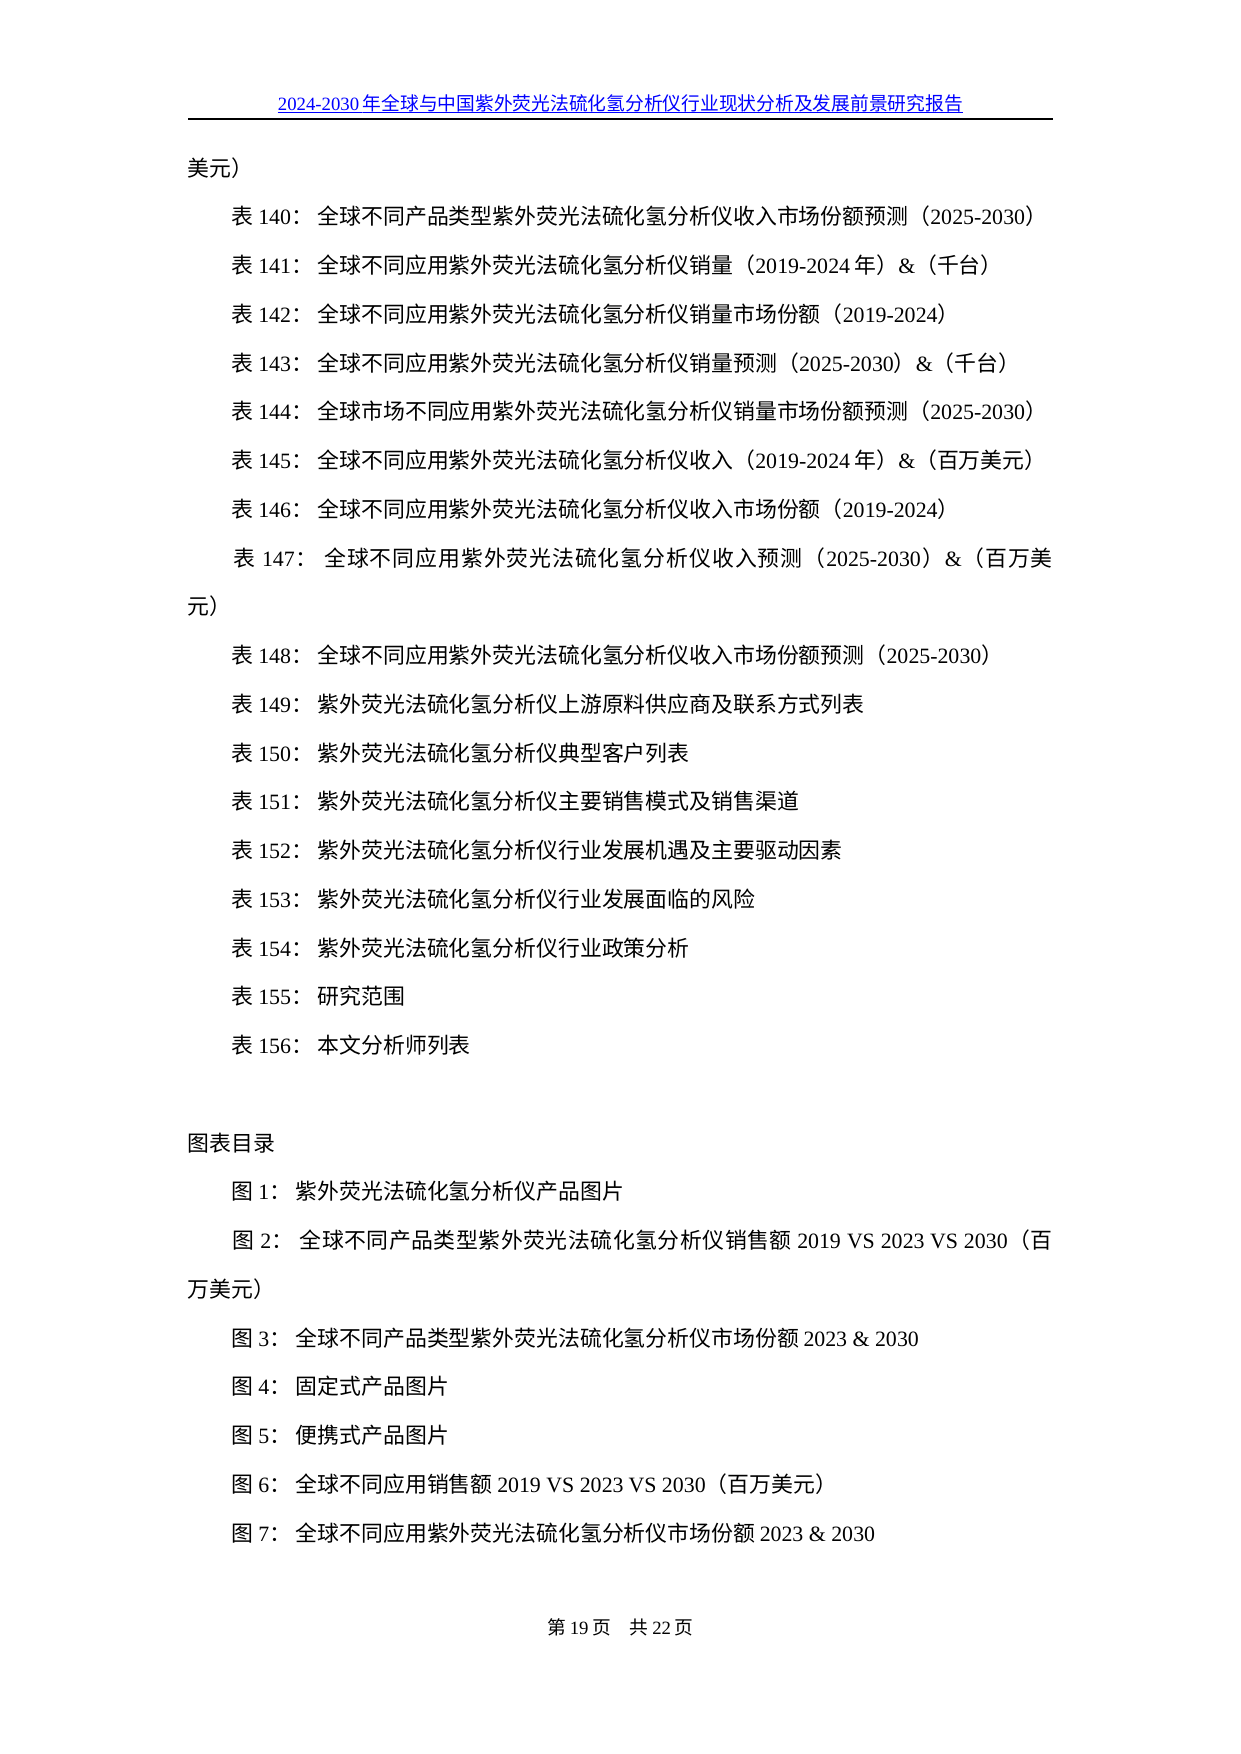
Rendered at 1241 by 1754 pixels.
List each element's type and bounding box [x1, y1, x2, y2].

text [187, 150, 1053, 1548]
